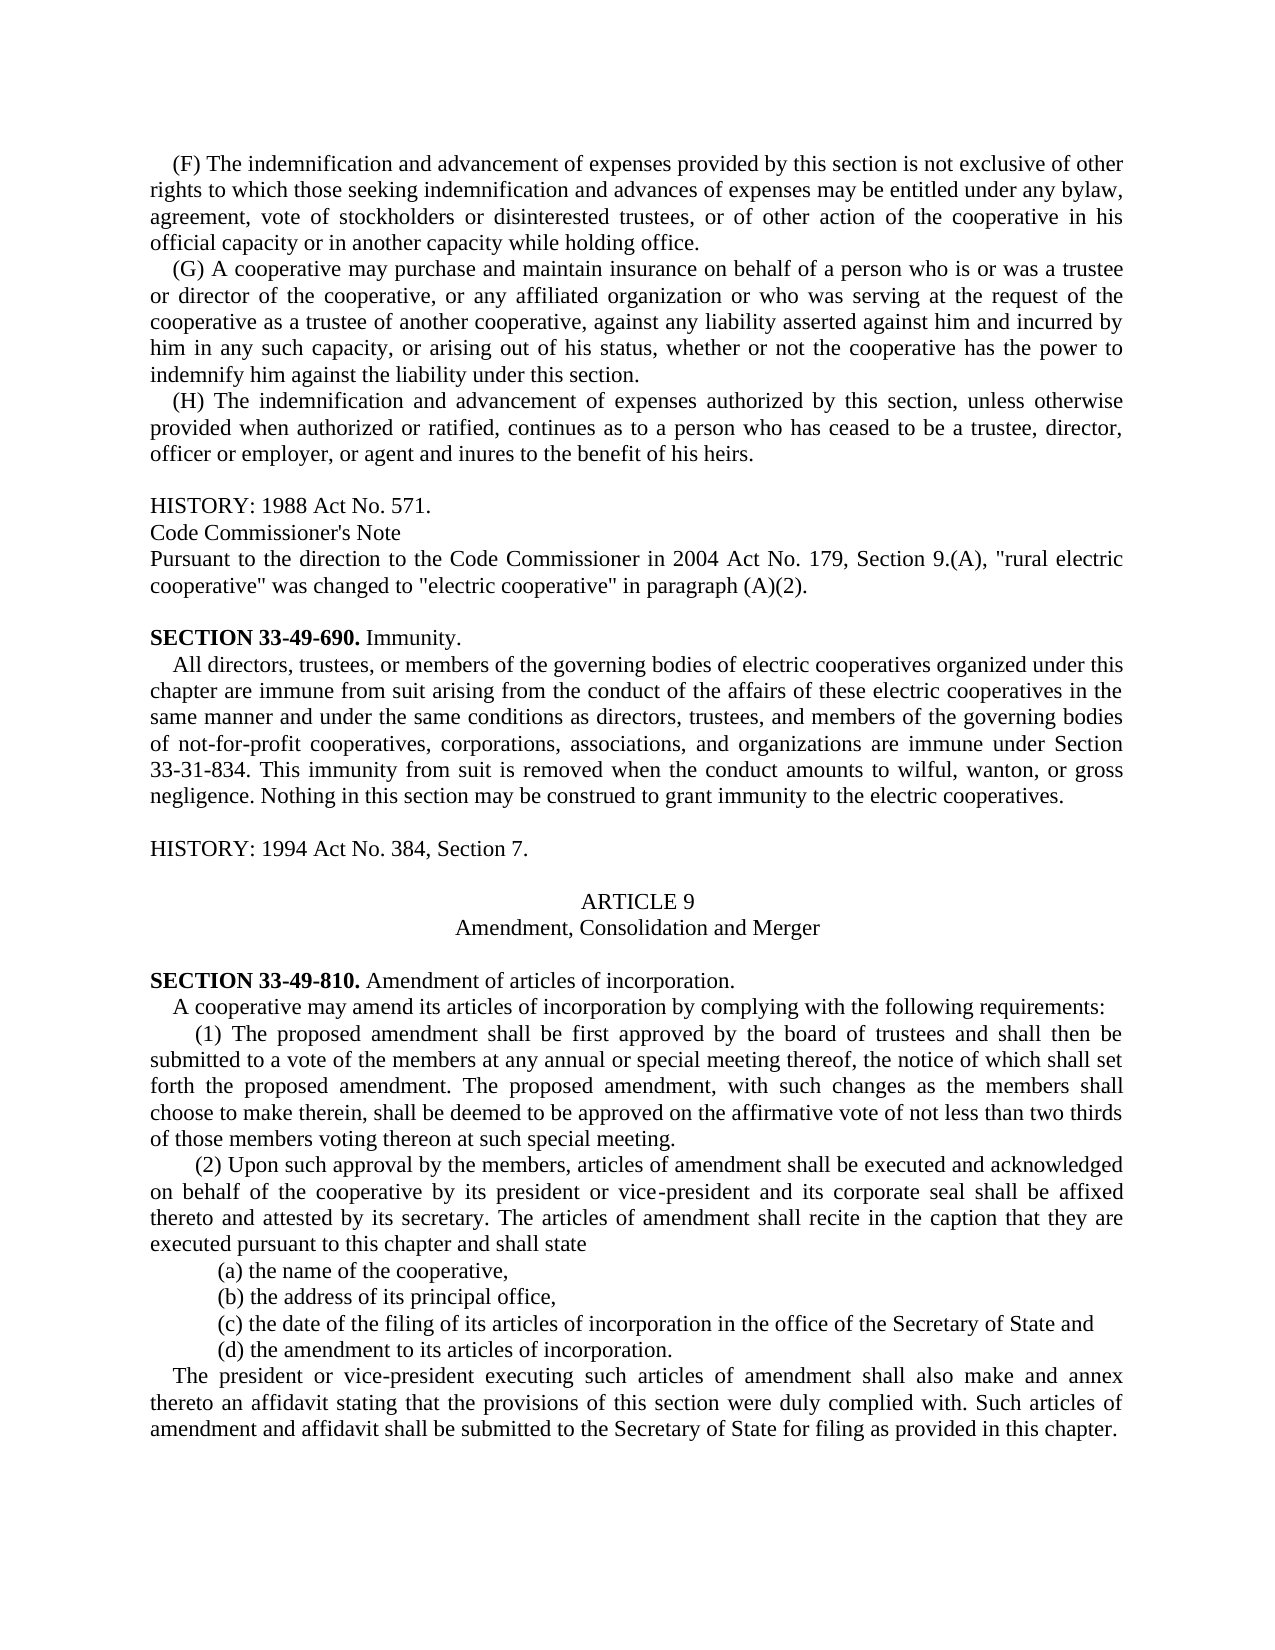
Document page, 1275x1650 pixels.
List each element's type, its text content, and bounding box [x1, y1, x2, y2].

text (F) The indemnification and advancement of expenses provided by this section is not exclusive of other rights to which those seeking indemnification and advances of expenses may be entitled under any bylaw, agreement, vote of stockholders or disinterested trustees, or of other action of the cooperative in his official capacity or in another capacity while holding office. [150, 150, 1125, 255]
text ARTICLE 9 [150, 888, 1125, 914]
text SECTION 33-49-690. Immunity. [150, 624, 1125, 651]
text (H) The indemnification and advancement of expenses authorized by this section, unless otherwise provided when authorized or ratified, continues as to a person who has ceased to be a trustee, director, officer or employer, or agent and inures to the benefit of his heirs. [150, 387, 1125, 466]
text (G) A cooperative may purchase and maintain insurance on behalf of a person who is or was a trustee or director of the cooperative, or any affiliated organization or who was serving at the request of the cooperative as a trustee of another cooperative, against any liability asserted against him and incurred by him in any such capacity, or arising out of his status, whether or not the cooperative has the power to indemnify him against the liability under this section. [150, 255, 1125, 387]
text HISTORY: 1988 Act No. 571. [150, 493, 1125, 519]
text Code Commissioner's Note [150, 519, 1125, 545]
text All directors, trustees, or members of the governing bodies of electric cooperatives organized under this chapter are immune from suit arising from the conduct of the affairs of these electric cooperatives in the same manner and under the same conditions as directors, trustees, and members of the governing bodies of not-for-profit cooperatives, corporations, associations, and organizations are immune under Section 33-31-834. This immunity from suit is removed when the conduct amounts to wilful, wanton, or gross negligence. Nothing in this section may be construed to grant immunity to the electric cooperatives. [150, 651, 1125, 809]
text Pursuant to the direction to the Code Commissioner in 2004 Act No. 179, Section 9.(A), "rural electric cooperative" was changed to "electric cooperative" in paragraph (A)(2). [150, 545, 1125, 598]
text (b) the address of its principal office, [150, 1283, 1125, 1309]
text Amendment, Consolidation and Merger [150, 914, 1125, 941]
text SECTION 33-49-810. Amendment of articles of incorporation. [150, 967, 1125, 993]
text A cooperative may amend its articles of incorporation by complying with the following requirements: [150, 993, 1125, 1020]
text (1) The proposed amendment shall be first approved by the board of trustees and shall then be submitted to a vote of the members at any annual or special meeting thereof, the notice of which shall set forth the proposed amendment. The proposed amendment, with such changes as the members shall choose to make therein, shall be deemed to be approved on the affirmative vote of not less than two thirds of those members voting thereon at such special meeting. [150, 1020, 1125, 1151]
text (d) the amendment to its articles of incorporation. [150, 1336, 1125, 1362]
text HISTORY: 1994 Act No. 384, Section 7. [150, 835, 1125, 862]
text (2) Upon such approval by the members, articles of amendment shall be executed and acknowledged on behalf of the cooperative by its president or vice-president and its corporate seal shall be affixed thereto and attested by its secretary. The articles of amendment shall recite in the caption that they are executed pursuant to this chapter and shall state [150, 1151, 1125, 1257]
text (c) the date of the filing of its articles of incorporation in the office of the Secretary of State and [150, 1309, 1125, 1336]
text (a) the name of the cooperative, [150, 1257, 1125, 1283]
text The president or vice-president executing such articles of amendment shall also make and annex thereto an affidavit stating that the provisions of this section were duly complied with. Such articles of amendment and affidavit shall be submitted to the Secretary of State for filing as provided in this chapter. [150, 1362, 1125, 1441]
